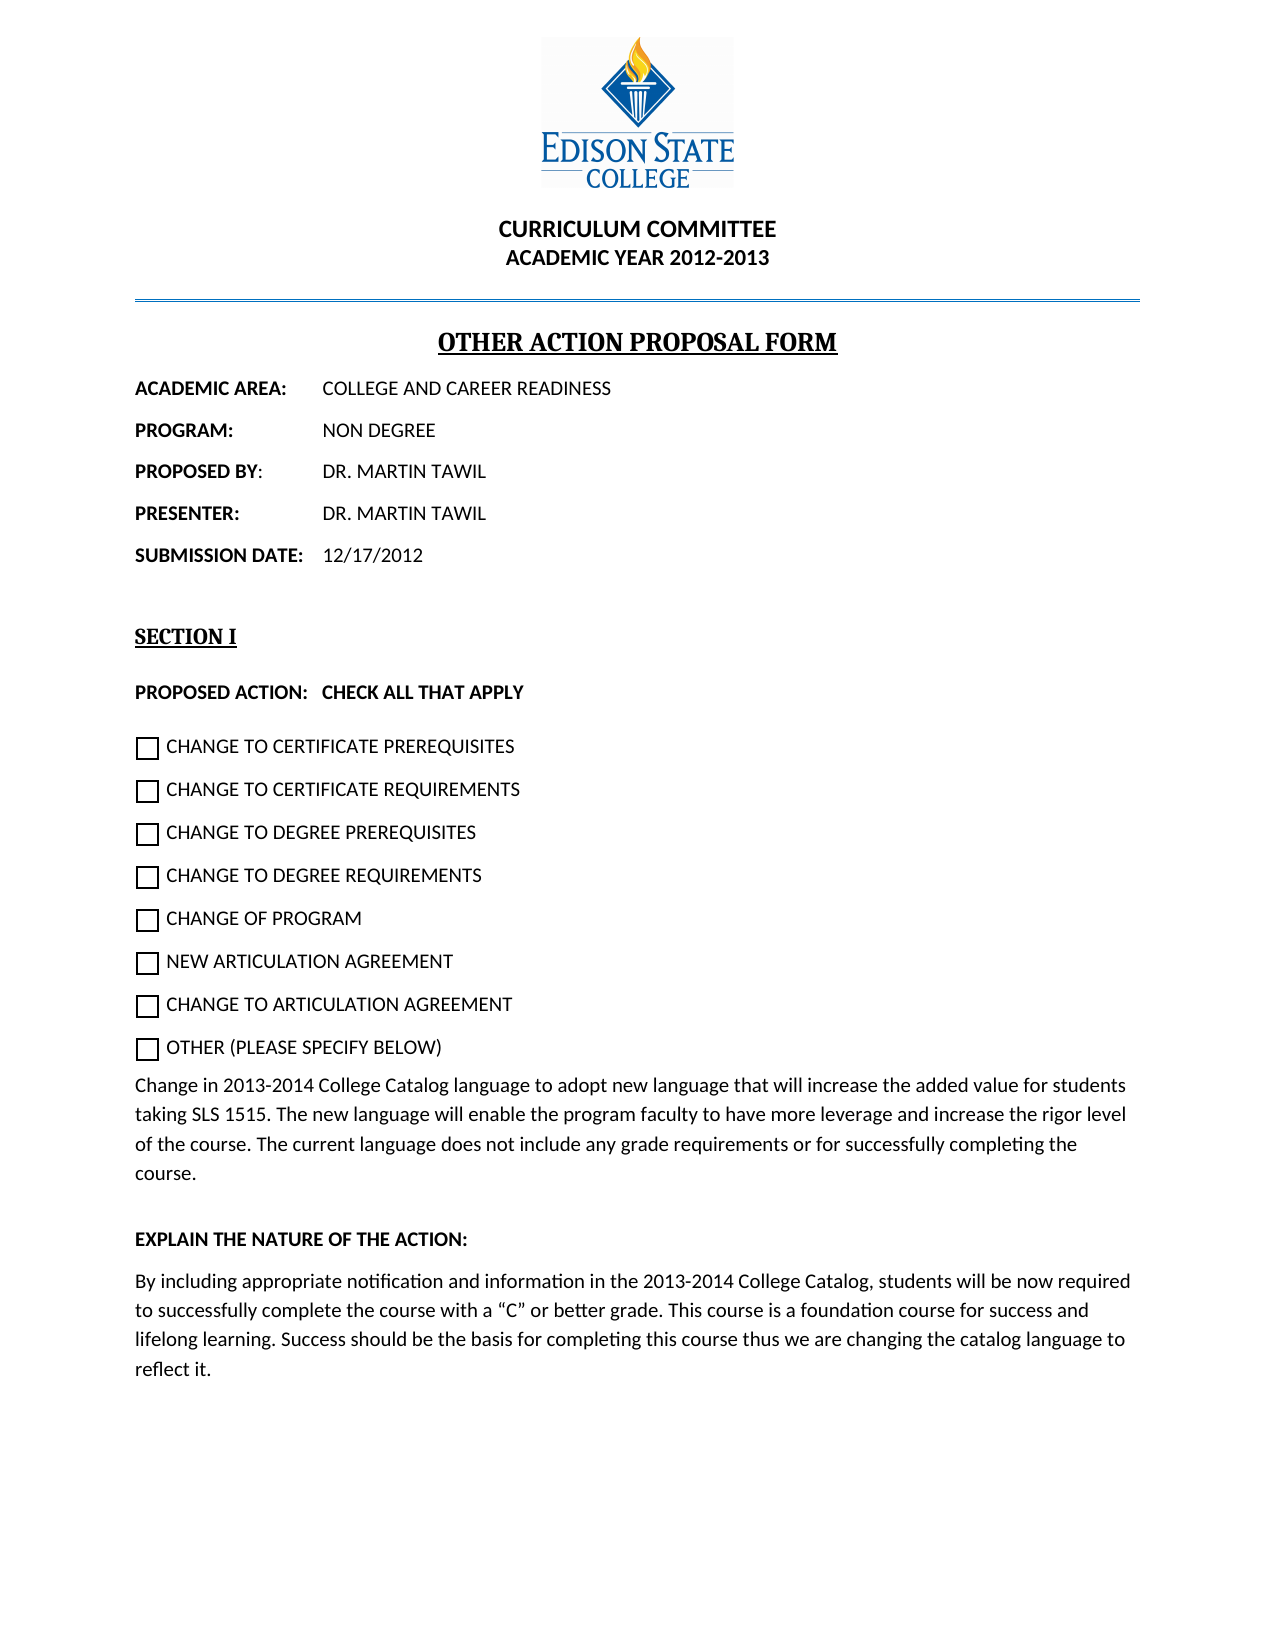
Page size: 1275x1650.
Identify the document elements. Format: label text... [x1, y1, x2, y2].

text PROPOSEd by: [135, 459, 1140, 484]
text PROGRAM: [135, 417, 1140, 442]
subtitle SECTION I [135, 596, 1140, 650]
subtitle OTHER ACTION PROPOSAL FORM [135, 327, 1140, 358]
picture [541, 37, 734, 188]
text EXPLAIN THE NATURE OF THE ACTION: [135, 1227, 1140, 1252]
text PRESENTER: [135, 500, 1140, 526]
text ACADEMIC AREA: [135, 375, 1140, 401]
text SUBMISSION DATE: [135, 542, 1140, 567]
text PROPOSED ACTION: CHECK ALL THAT APPLY [135, 679, 1140, 704]
